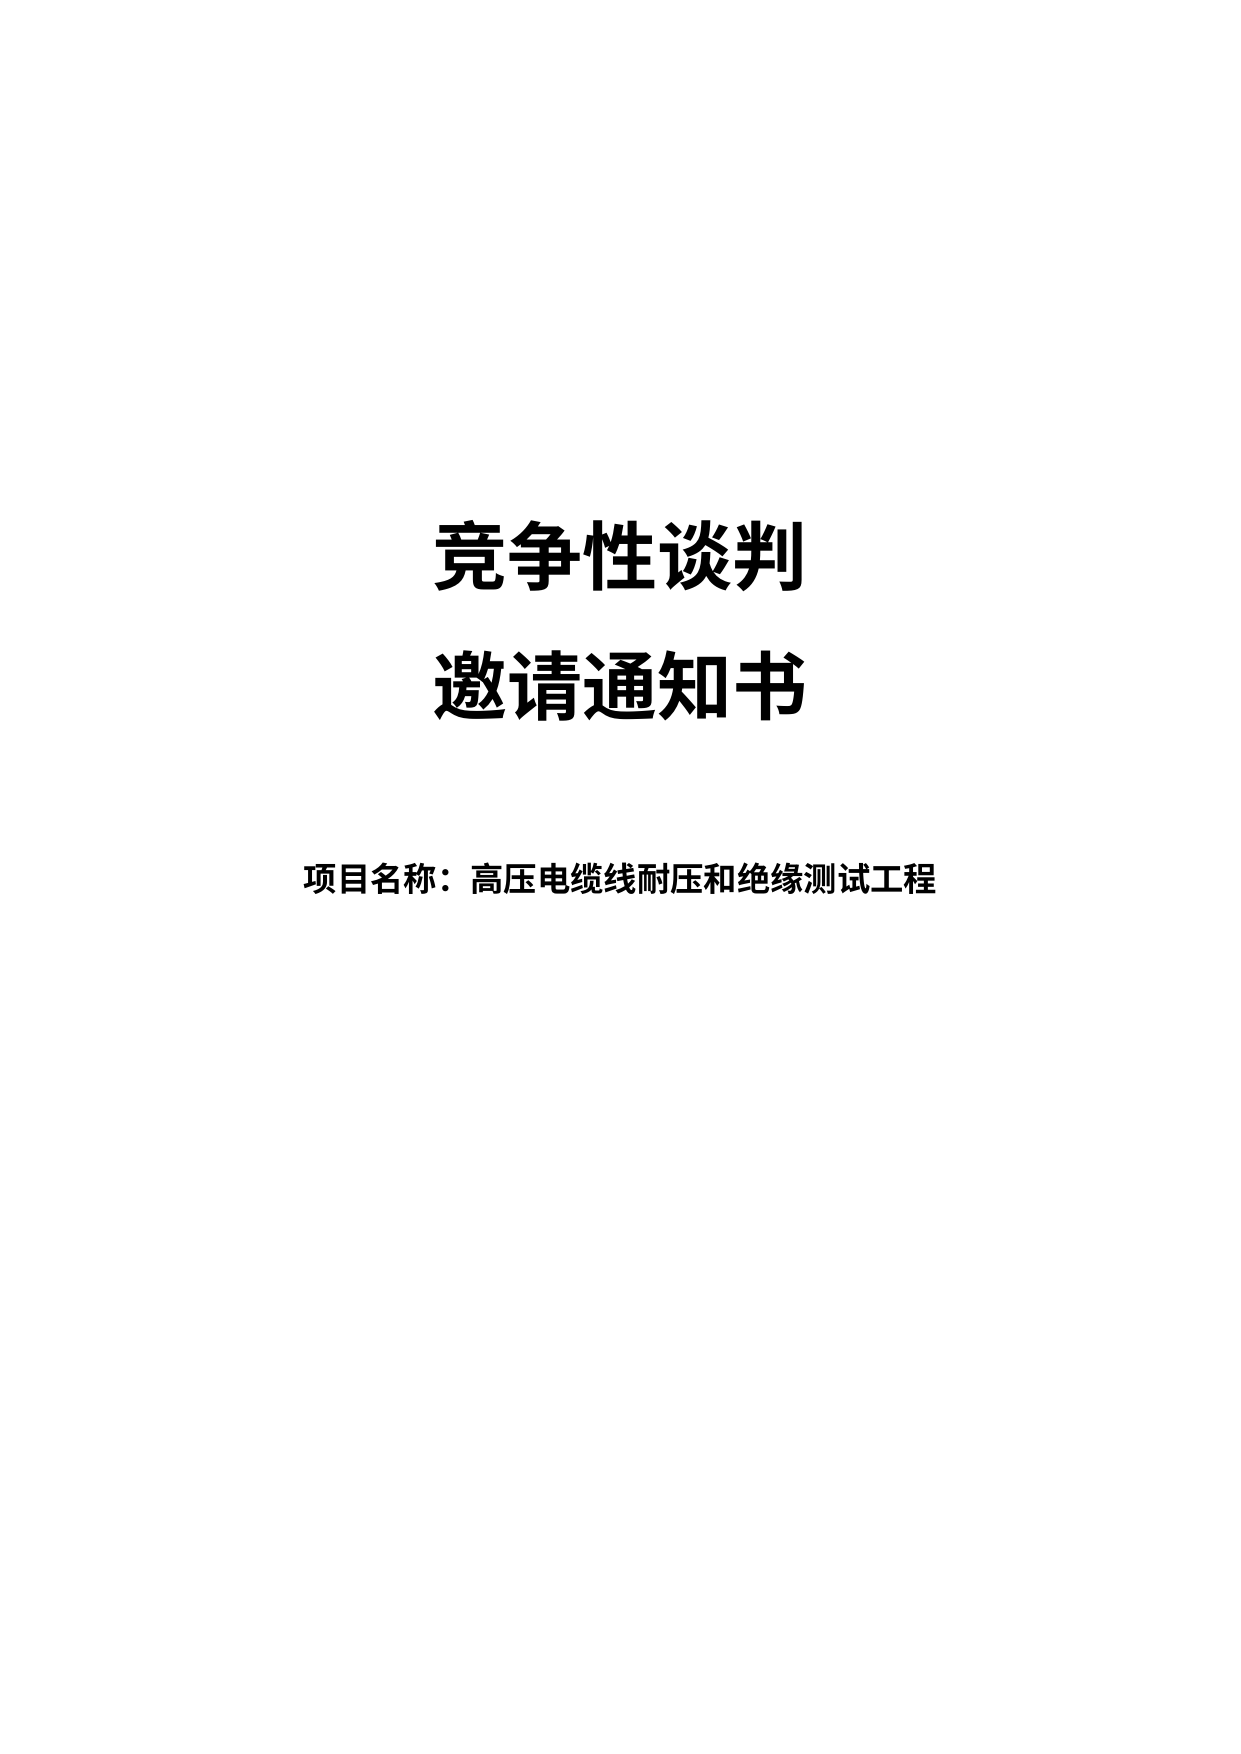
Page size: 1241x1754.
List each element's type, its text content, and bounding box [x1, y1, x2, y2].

text 项目名称：高压电缆线耐压和绝缘测试工程 [187, 844, 1053, 909]
text 邀请通知书 [187, 617, 1053, 747]
text 竞争性谈判 [187, 487, 1053, 617]
